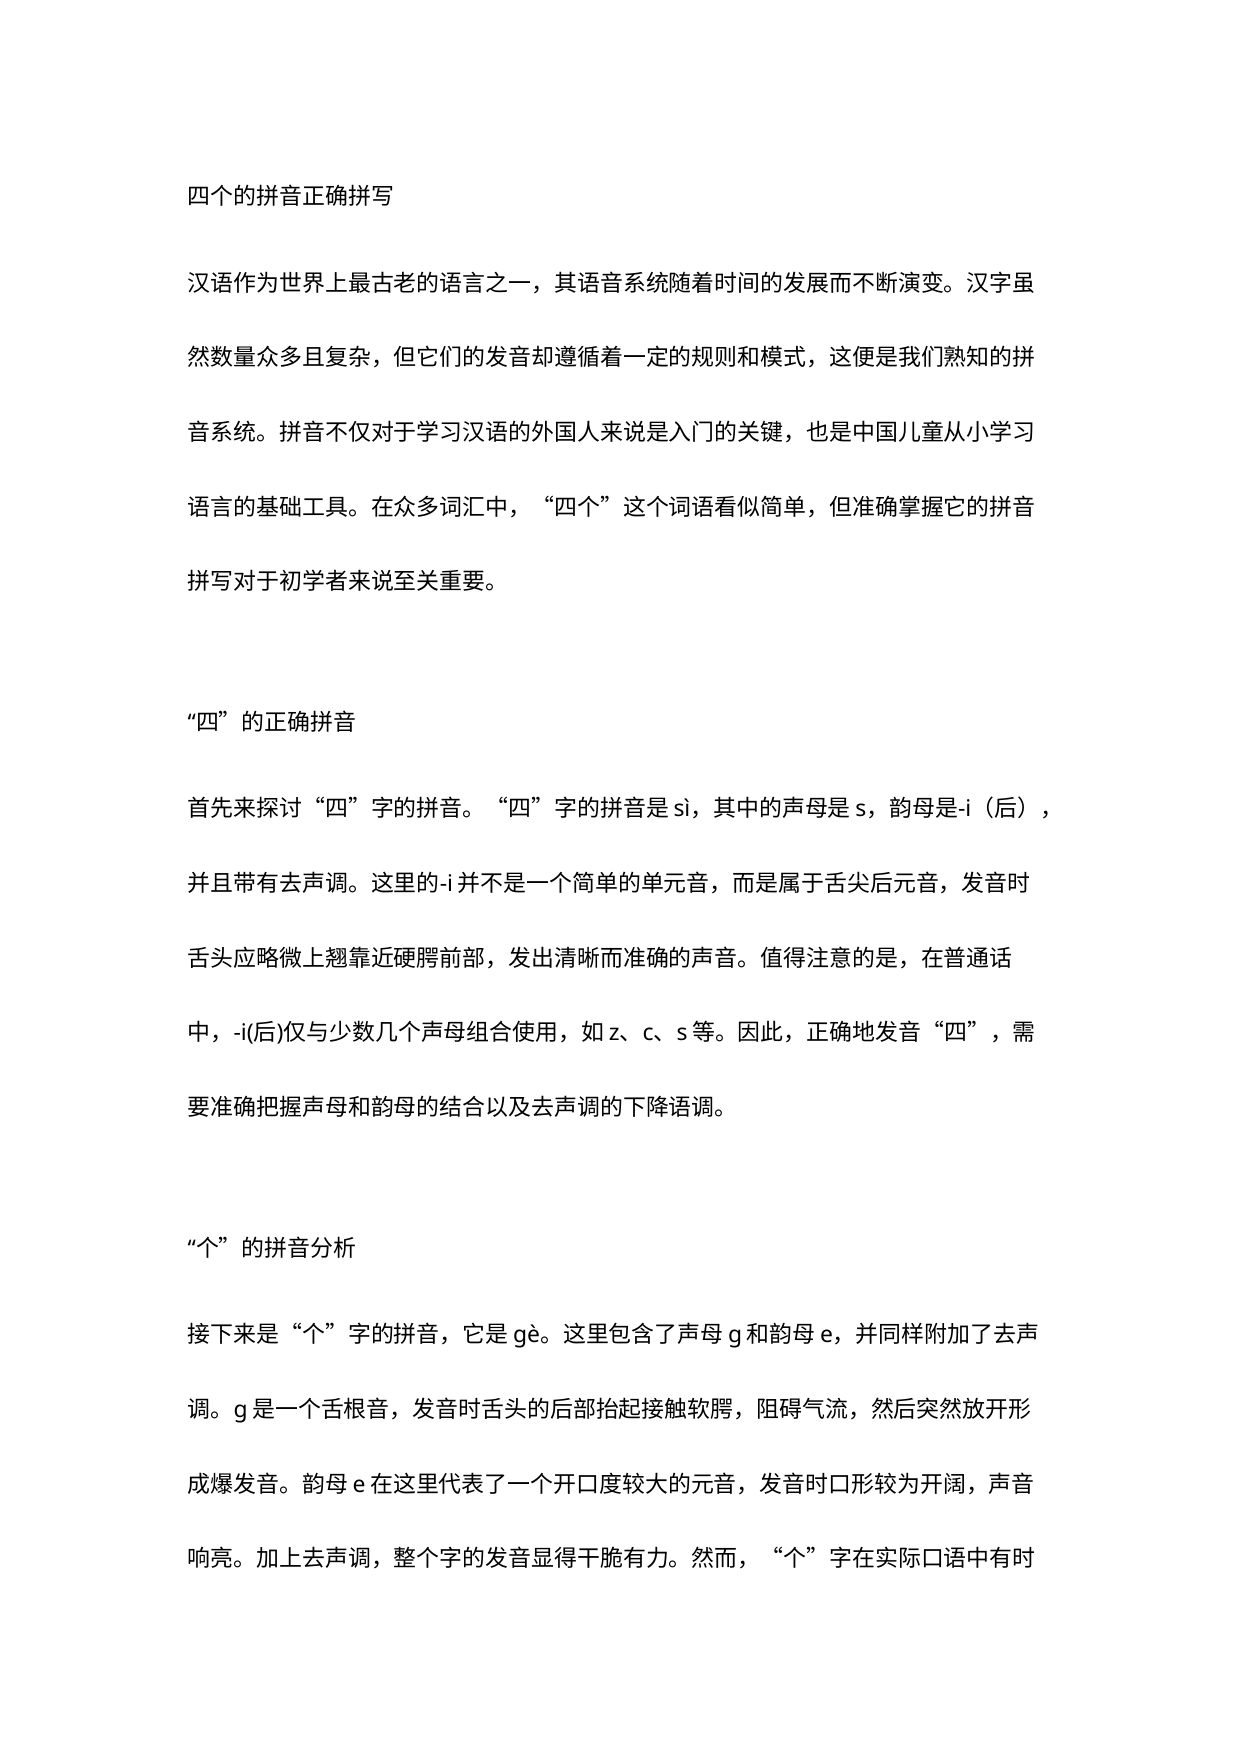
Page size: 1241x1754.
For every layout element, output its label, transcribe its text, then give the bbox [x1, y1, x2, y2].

text “个”的拼音分析 [187, 1213, 1053, 1278]
text “四”的正确拼音 [187, 688, 1053, 753]
text 汉语作为世界上最古老的语言之一，其语音系统随着时间的发展而不断演变。汉字虽然数量众多且复杂，但它们的发音却遵循着一定的规则和模式，这便是我们熟知的拼音系统。拼音不仅对于学习汉语的外国人来说是入门的关键，也是中国儿童从小学习语言的基础工具。在众多词汇中，“四个”这个词语看似简单，但准确掌握它的拼音拼写对于初学者来说至关重要。 [187, 248, 1053, 612]
text 首先来探讨“四”字的拼音。“四”字的拼音是sì，其中的声母是s，韵母是-i（后），并且带有去声调。这里的-i并不是一个简单的单元音，而是属于舌尖后元音，发音时舌头应略微上翘靠近硬腭前部，发出清晰而准确的声音。值得注意的是，在普通话中，-i(后)仅与少数几个声母组合使用，如z、c、s等。因此，正确地发音“四”，需要准确把握声母和韵母的结合以及去声调的下降语调。 [187, 774, 1053, 1138]
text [187, 1300, 1053, 1589]
text 四个的拼音正确拼写 [187, 162, 1053, 227]
